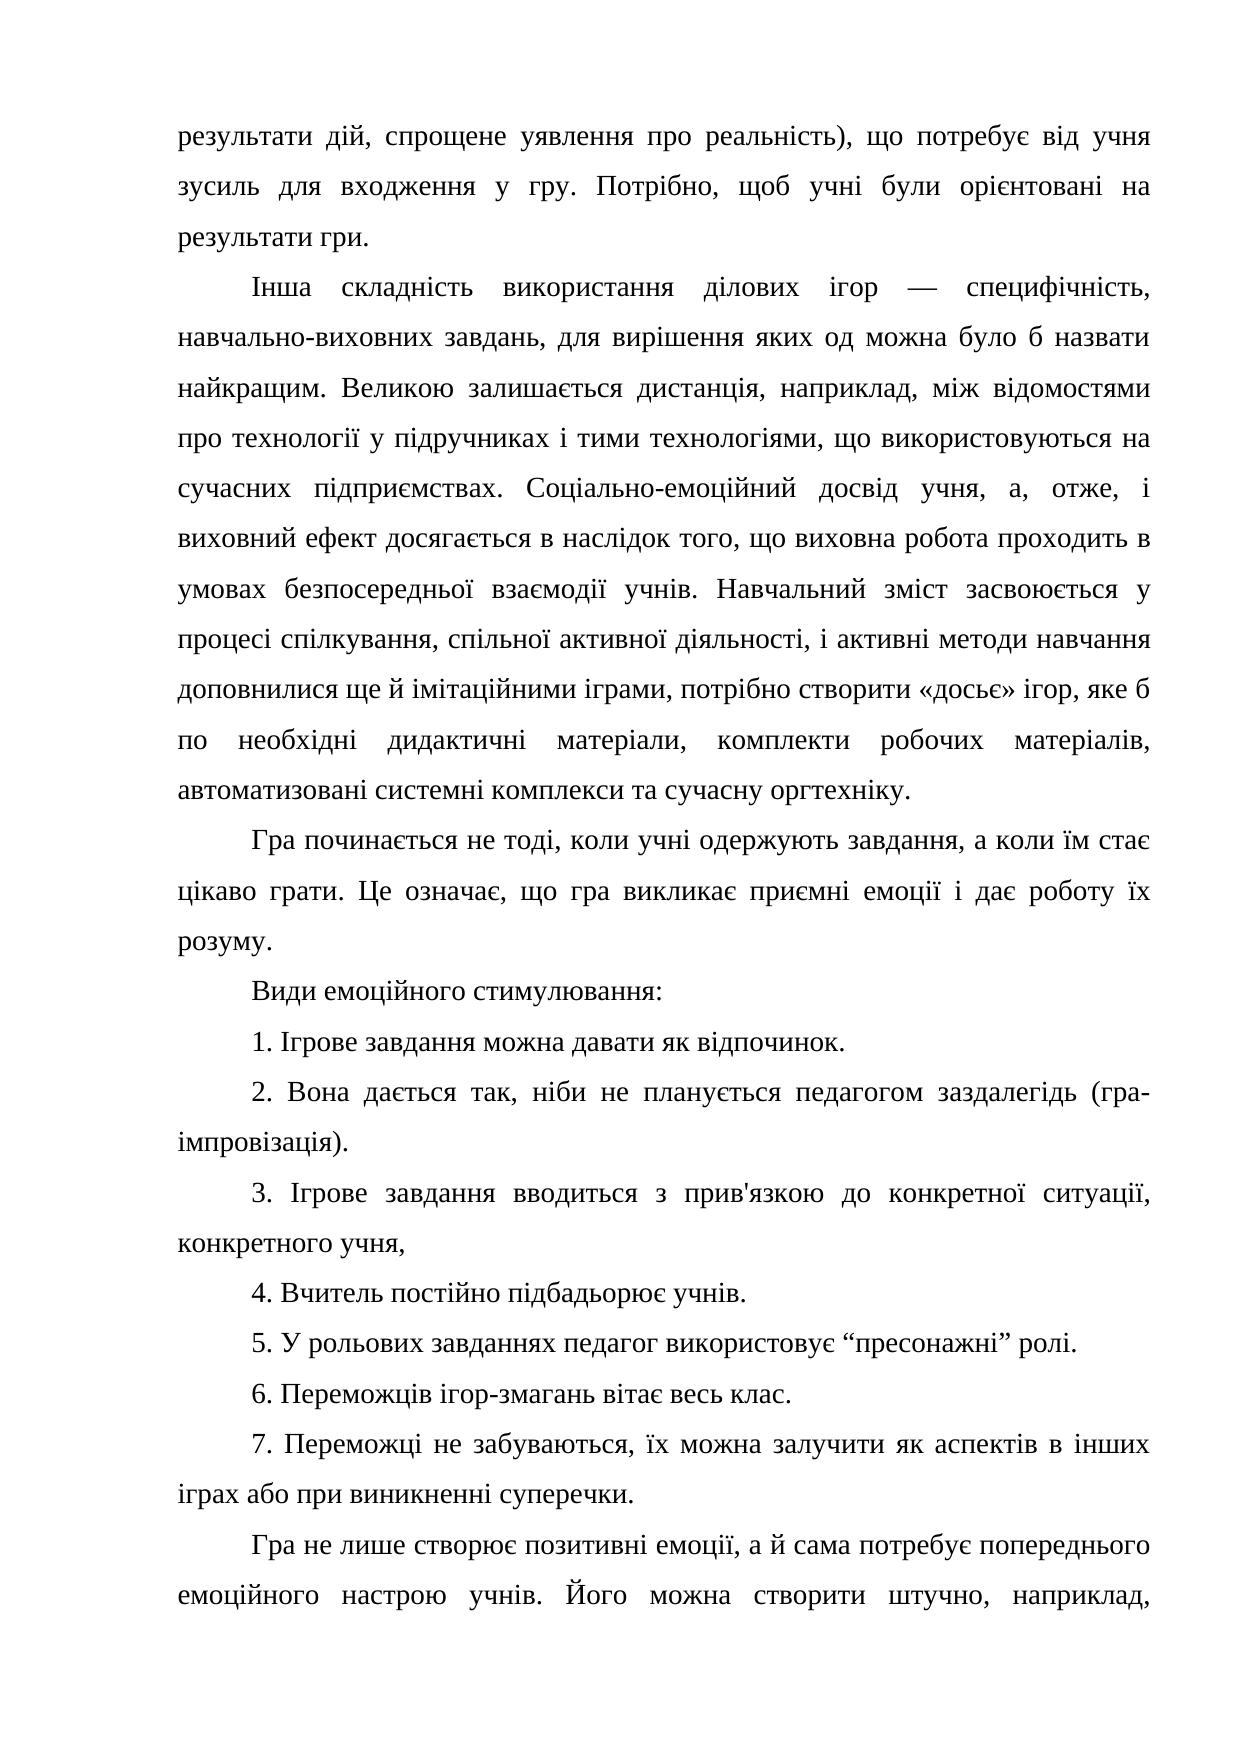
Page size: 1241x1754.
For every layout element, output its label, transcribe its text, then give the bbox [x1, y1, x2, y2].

text Види емоційного стимулювання: [177, 973, 1152, 1007]
text 4. Вчитель постійно підбадьорює учнів. [177, 1275, 1152, 1309]
text 7. Переможці не забуваються, їх можна залучити як аспектів в інших іграх або при виникненні суперечки. [177, 1426, 1152, 1510]
text Інша складність використання ділових ігор — специфічність, навчально-виховних завдань, для вирішення яких од можна було б назвати найкращим. Великою залишається дистанція, наприклад, між відомостями про технології у підручниках і тими технологіями, що використовуються на сучасних підприємствах. Соціально-емоційний досвід учня, а, отже, і виховний ефект досягається в наслідок того, що виховна робота проходить в умовах безпосередньої взаємодії учнів. Навчальний зміст засвоюється у процесі спілкування, спільної активної діяльності, і активні методи навчання доповнилися ще й імітаційними іграми, потрібно створити «досьє» ігор, яке б по необхідні дидактичні матеріали, комплекти робочих матеріалів, автоматизовані системні комплекси та сучасну оргтехніку. [177, 269, 1152, 806]
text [177, 118, 1152, 252]
text 5. У рольових завданнях педагог використовує “пресонажні” ролі. [177, 1326, 1152, 1359]
text 2. Вона дається так, ніби не планується педагогом заздалегідь (гра-імпровізація). [177, 1074, 1152, 1158]
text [177, 1527, 1152, 1611]
text 3. Ігрове завдання вводиться з прив'язкою до конкретної ситуації, конкретного учня, [177, 1175, 1152, 1258]
text 1. Ігрове завдання можна давати як відпочинок. [177, 1024, 1152, 1057]
text Гра починається не тоді, коли учні одержують завдання, а коли їм стає цікаво грати. Це означає, що гра викликає приємні емоції і дає роботу їх розуму. [177, 822, 1152, 957]
text 6. Переможців ігор-змагань вітає весь клас. [177, 1376, 1152, 1409]
